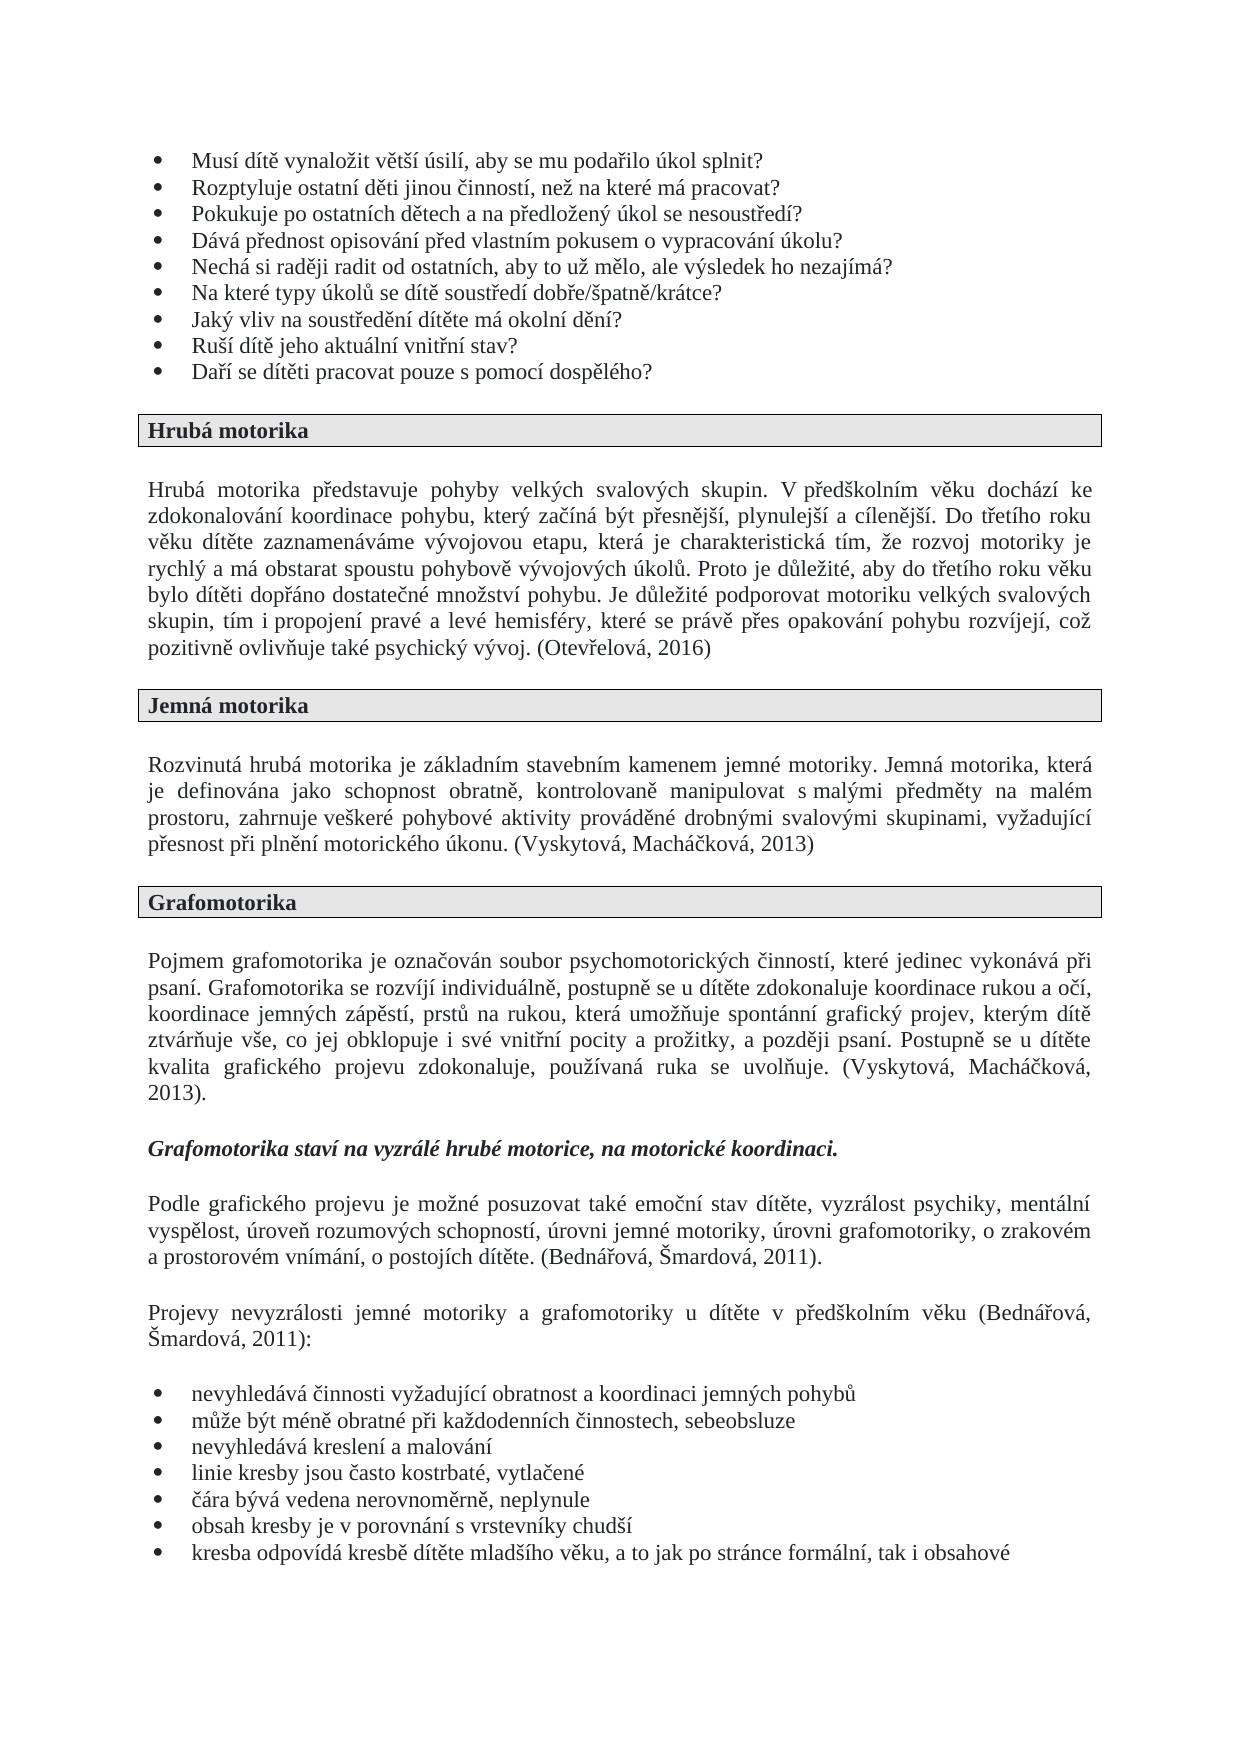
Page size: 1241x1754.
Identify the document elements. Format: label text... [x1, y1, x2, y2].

list linie kresby jsou často kostrbaté, vytlačené [154, 1459, 1093, 1486]
text Hrubá motorika představuje pohyby velkých svalových skupin. V předškolním věku dochází ke zdokonalování koordinace pohybu, který začíná být přesnější, plynulejší a cílenější. Do třetího roku věku dítěte zaznamenáváme vývojovou etapu, která je charakteristická tím, že rozvoj motoriky je rychlý a má obstarat spoustu pohybově vývojových úkolů. Proto je důležité, aby do třetího roku věku bylo dítěti dopřáno dostatečné množství pohybu. Je důležité podporovat motoriku velkých svalových skupin, tím i propojení pravé a levé hemisféry, které se právě přes opakování pohybu rozvíjejí, což pozitivně ovlivňuje také psychický vývoj. (Otevřelová, 2016) [148, 476, 1093, 660]
list Ruší dítě jeho aktuální vnitřní stav? [154, 332, 1093, 358]
list čára bývá vedena nerovnoměrně, neplynule [154, 1486, 1093, 1512]
list Musí dítě vynaložit větší úsilí, aby se mu podařilo úkol splnit? [154, 148, 1093, 174]
list nevyhledává kreslení a malování [154, 1433, 1093, 1459]
text Projevy nevyzrálosti jemné motoriky a grafomotoriky u dítěte v předškolním věku (Bednářová, Šmardová, 2011): [148, 1298, 1093, 1351]
list Pokukuje po ostatních dětech a na předložený úkol se nesoustředí? [154, 200, 1093, 227]
list Jaký vliv na soustředění dítěte má okolní dění? [154, 306, 1093, 332]
list Daří se dítěti pracovat pouze s pomocí dospělého? [154, 358, 1093, 385]
list Rozptyluje ostatní děti jinou činností, než na které má pracovat? [154, 174, 1093, 200]
list Na které typy úkolů se dítě soustředí dobře/špatně/krátce? [154, 279, 1093, 306]
list může být méně obratné při každodenních činnostech, sebeobsluze [154, 1407, 1093, 1433]
list Nechá si raději radit od ostatních, aby to už mělo, ale výsledek ho nezajímá? [154, 253, 1093, 279]
list obsah kresby je v porovnání s vrstevníky chudší [154, 1512, 1093, 1538]
text Rozvinutá hrubá motorika je základním stavebním kamenem jemné motoriky. Jemná motorika, která je definována jako schopnost obratně, kontrolovaně manipulovat s malými předměty na malém prostoru, zahrnuje veškeré pohybové aktivity prováděné drobnými svalovými skupinami, vyžadující přesnost při plnění motorického úkonu. (Vyskytová, Macháčková, 2013) [148, 751, 1093, 857]
text Grafomotorika [139, 887, 1101, 917]
list kresba odpovídá kresbě dítěte mladšího věku, a to jak po stránce formální, tak i obsahové [154, 1538, 1093, 1565]
list nevyhledává činnosti vyžadující obratnost a koordinaci jemných pohybů [154, 1380, 1093, 1407]
text Podle grafického projevu je možné posuzovat také emoční stav dítěte, vyzrálost psychiky, mentální vyspělost, úroveň rozumových schopností, úrovni jemné motoriky, úrovni grafomotoriky, o zrakovém a prostorovém vnímání, o postojích dítěte. (Bednářová, Šmardová, 2011). [148, 1190, 1093, 1269]
text Grafomotorika staví na vyzrálé hrubé motorice, na motorické koordinaci. [148, 1135, 1093, 1161]
list Dává přednost opisování před vlastním pokusem o vypracování úkolu? [154, 227, 1093, 253]
text Jemná motorika [139, 690, 1101, 721]
text Pojmem grafomotorika je označován soubor psychomotorických činností, které jedinec vykonává při psaní. Grafomotorika se rozvíjí individuálně, postupně se u dítěte zdokonaluje koordinace rukou a očí, koordinace jemných zápěstí, prstů na rukou, která umožňuje spontánní grafický projev, kterým dítě ztvárňuje vše, co jej obklopuje i své vnitřní pocity a prožitky, a později psaní. Postupně se u dítěte kvalita grafického projevu zdokonaluje, používaná ruka se uvolňuje. (Vyskytová, Macháčková, 2013). [148, 947, 1093, 1106]
text Hrubá motorika [139, 415, 1101, 446]
